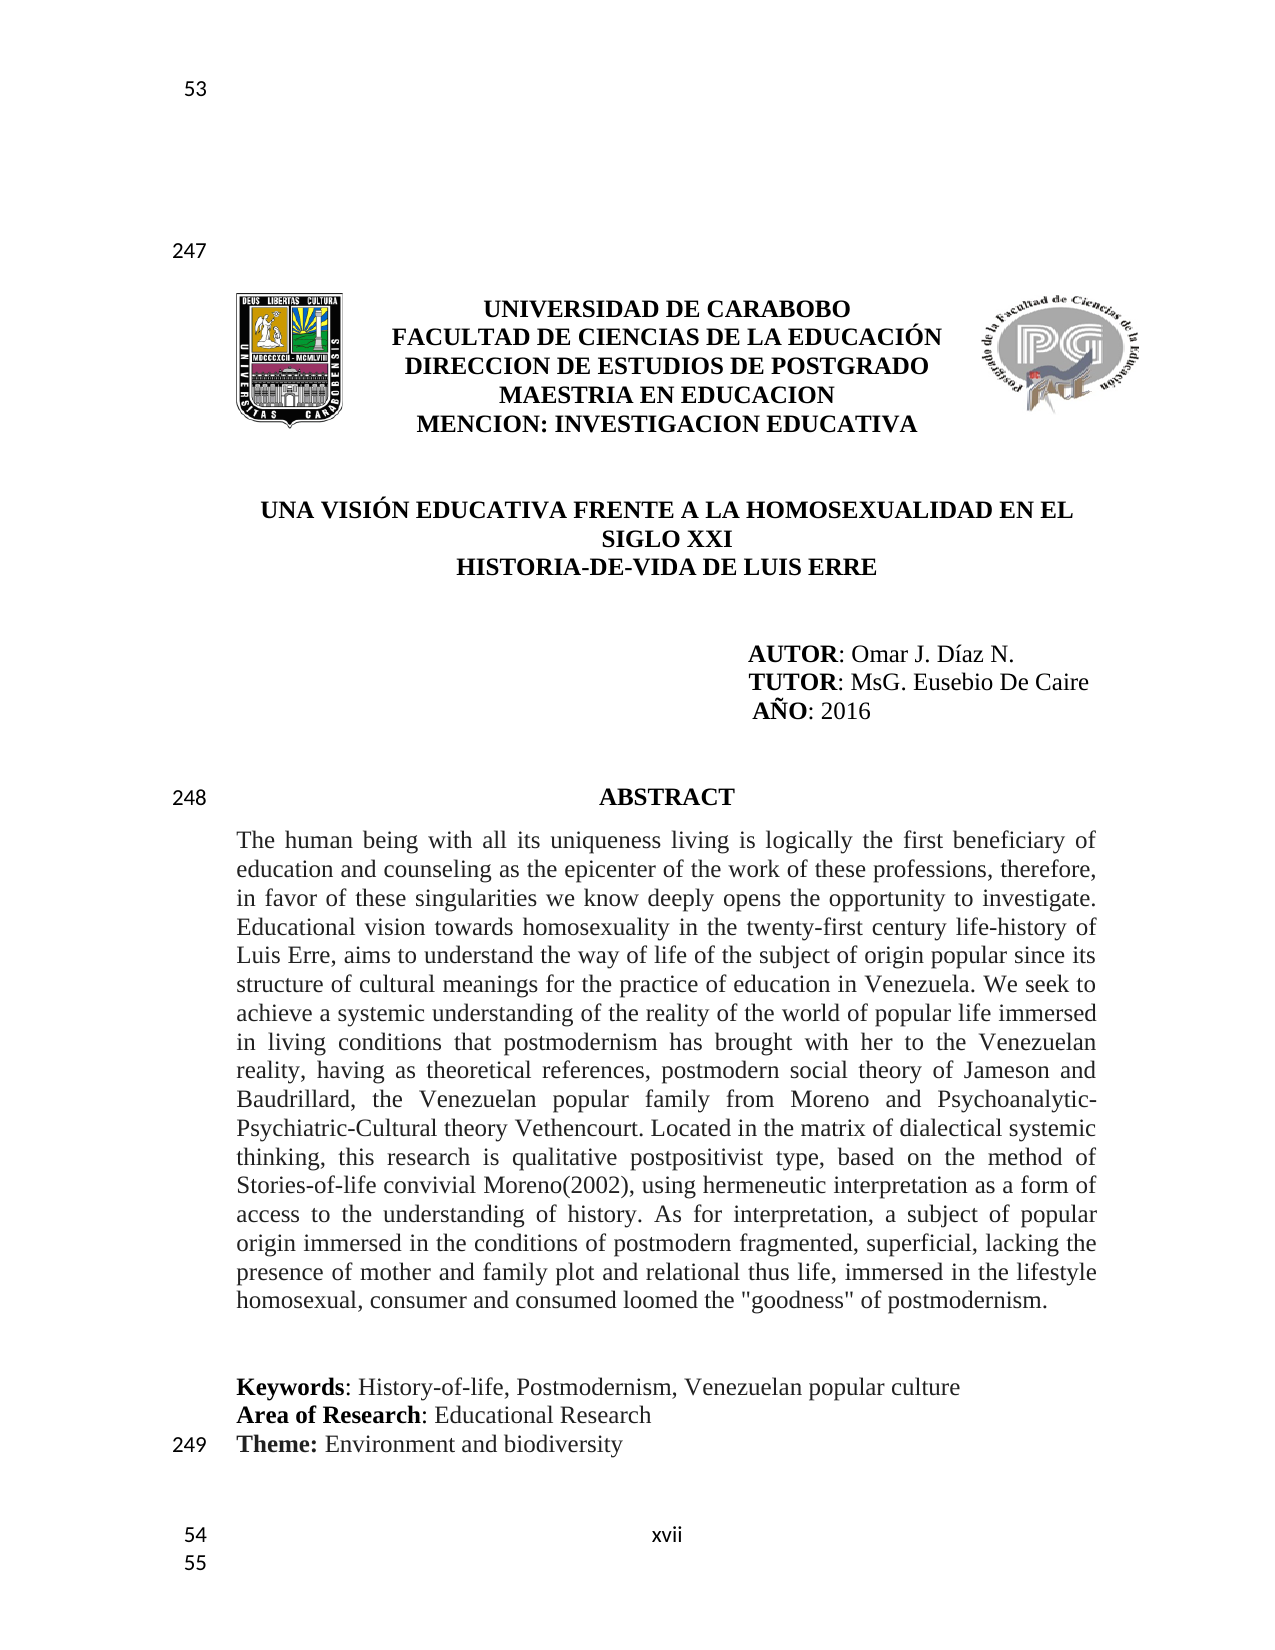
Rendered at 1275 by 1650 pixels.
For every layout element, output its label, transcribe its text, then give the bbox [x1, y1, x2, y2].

text Keywords: History-of-life, Postmodernism, Venezuelan popular culture [236, 1372, 1098, 1401]
text UNIVERSIDAD DE CARABOBO [236, 294, 981, 322]
text UNA VISIÓN EDUCATIVA FRENTE A LA HOMOSEXUALIDAD EN EL SIGLO XXI [236, 495, 1098, 552]
text Area of ​​Research: Educational Research [236, 1401, 1098, 1429]
text DIRECCION DE ESTUDIOS DE POSTGRADO [236, 351, 981, 380]
text AUTOR: Omar J. Díaz N. [664, 639, 1098, 667]
text MAESTRIA EN EDUCACION [236, 380, 981, 409]
text TUTOR: MsG. Eusebio De Caire [664, 667, 1098, 696]
text Theme: Environment and biodiversity [236, 1429, 1098, 1458]
subtitle ABSTRACT [236, 782, 1098, 811]
picture [981, 294, 1139, 423]
text HISTORIA-DE-VIDA DE LUIS ERRE [236, 552, 1098, 581]
text AÑO: 2016 [664, 696, 1098, 725]
text FACULTAD DE CIENCIAS DE LA EDUCACIÓN [236, 322, 981, 351]
text MENCION: INVESTIGACION EDUCATIVA [236, 409, 1098, 437]
text The human being with all its uniqueness living is logically the first beneficiary of education and counseling as the epicenter of the work of these professions, therefore, in favor of these singularities we know deeply opens the opportunity to investigate. Educational vision towards homosexuality in the twenty-first century life-history of Luis Erre, aims to understand the way of life of the subject of origin popular since its structure of cultural meanings for the practice of education in Venezuela. We seek to achieve a systemic understanding of the reality of the world of popular life immersed in living conditions that postmodernism has brought with her to the Venezuelan reality, having as theoretical references, postmodern social theory of Jameson and Baudrillard, the Venezuelan popular family from Moreno and Psychoanalytic-Psychiatric-Cultural theory Vethencourt. Located in the matrix of dialectical systemic thinking, this research is qualitative postpositivist type, based on the method of Stories-of-life convivial Moreno(2002), using hermeneutic interpretation as a form of access to the understanding of history. As for interpretation, a subject of popular origin immersed in the conditions of postmodern fragmented, superficial, lacking the presence of mother and family plot and relational thus life, immersed in the lifestyle homosexual, consumer and consumed loomed the "goodness" of postmodernism. [236, 826, 1098, 1314]
